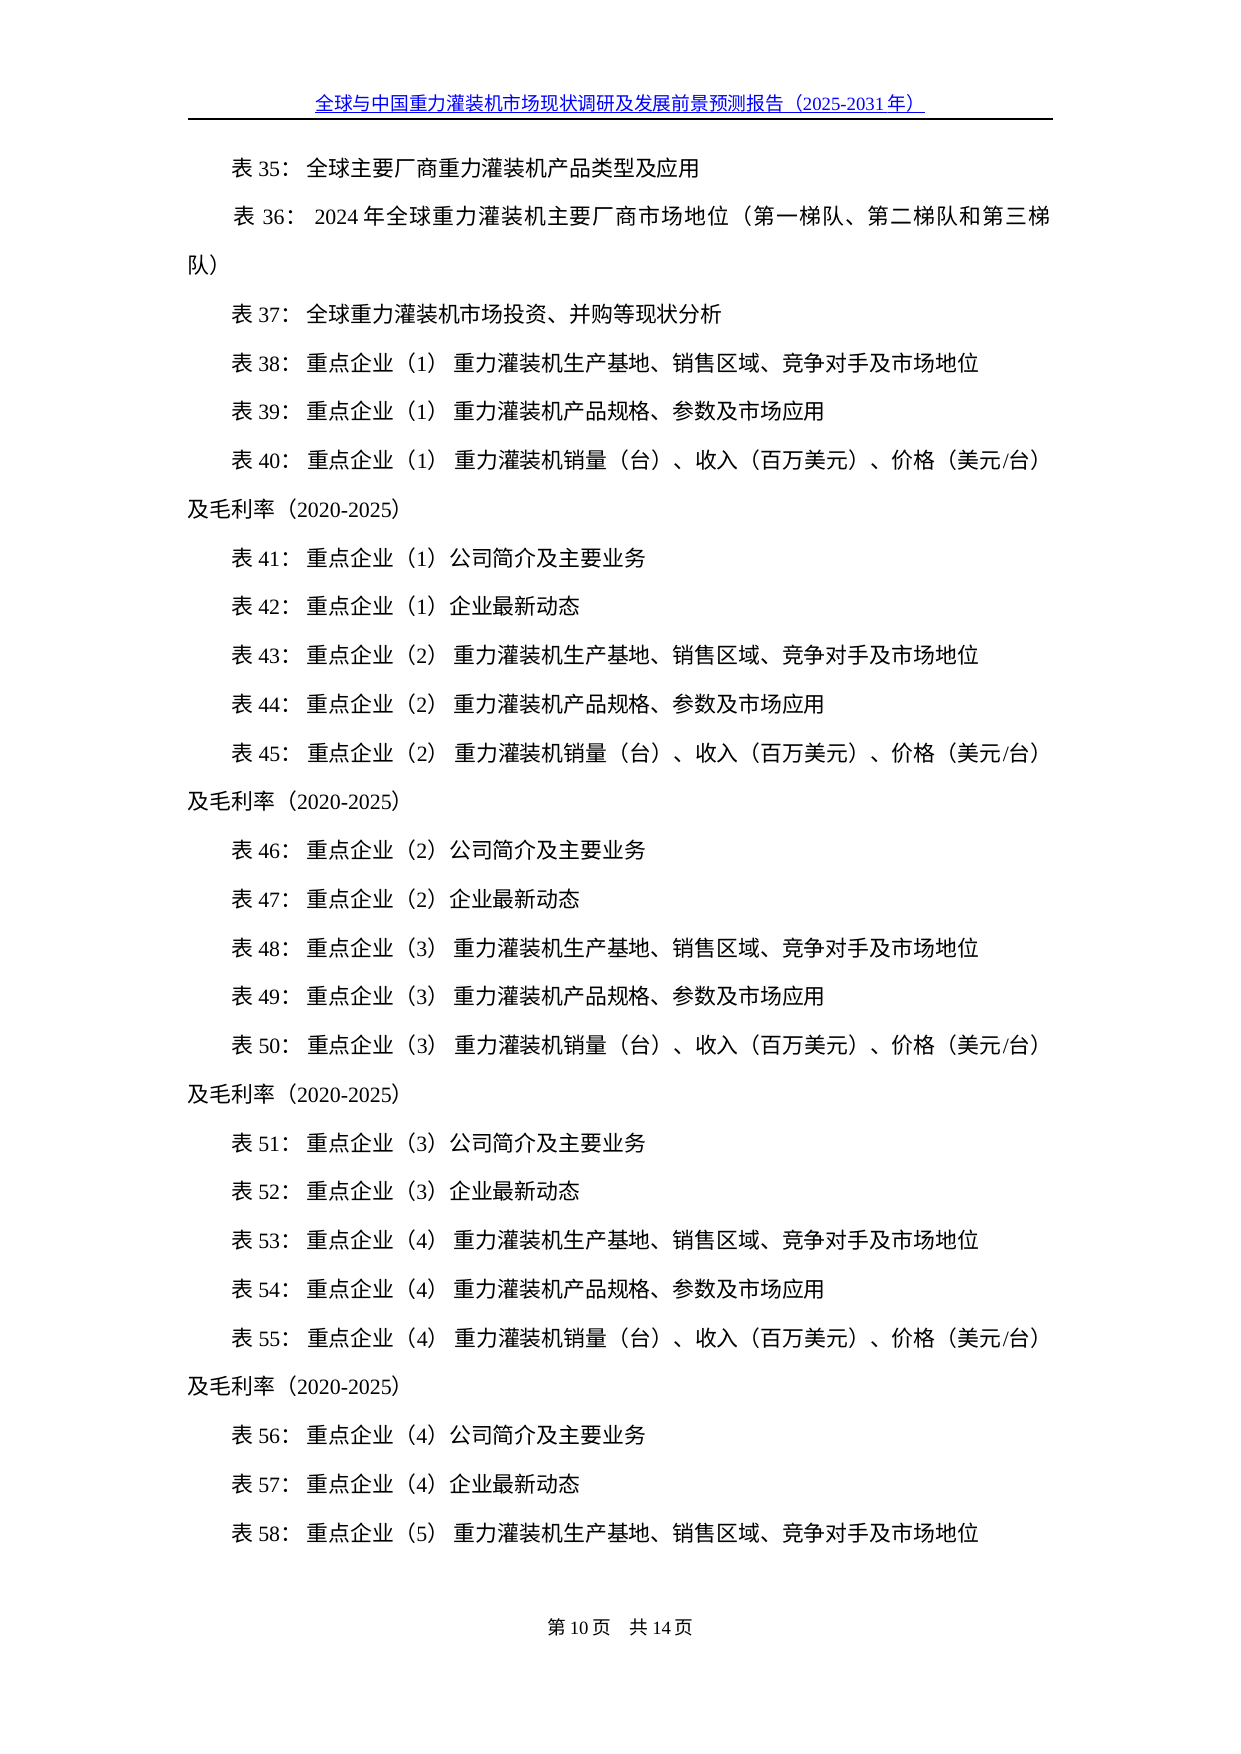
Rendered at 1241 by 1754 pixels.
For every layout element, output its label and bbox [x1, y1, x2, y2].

text [187, 150, 1053, 1548]
